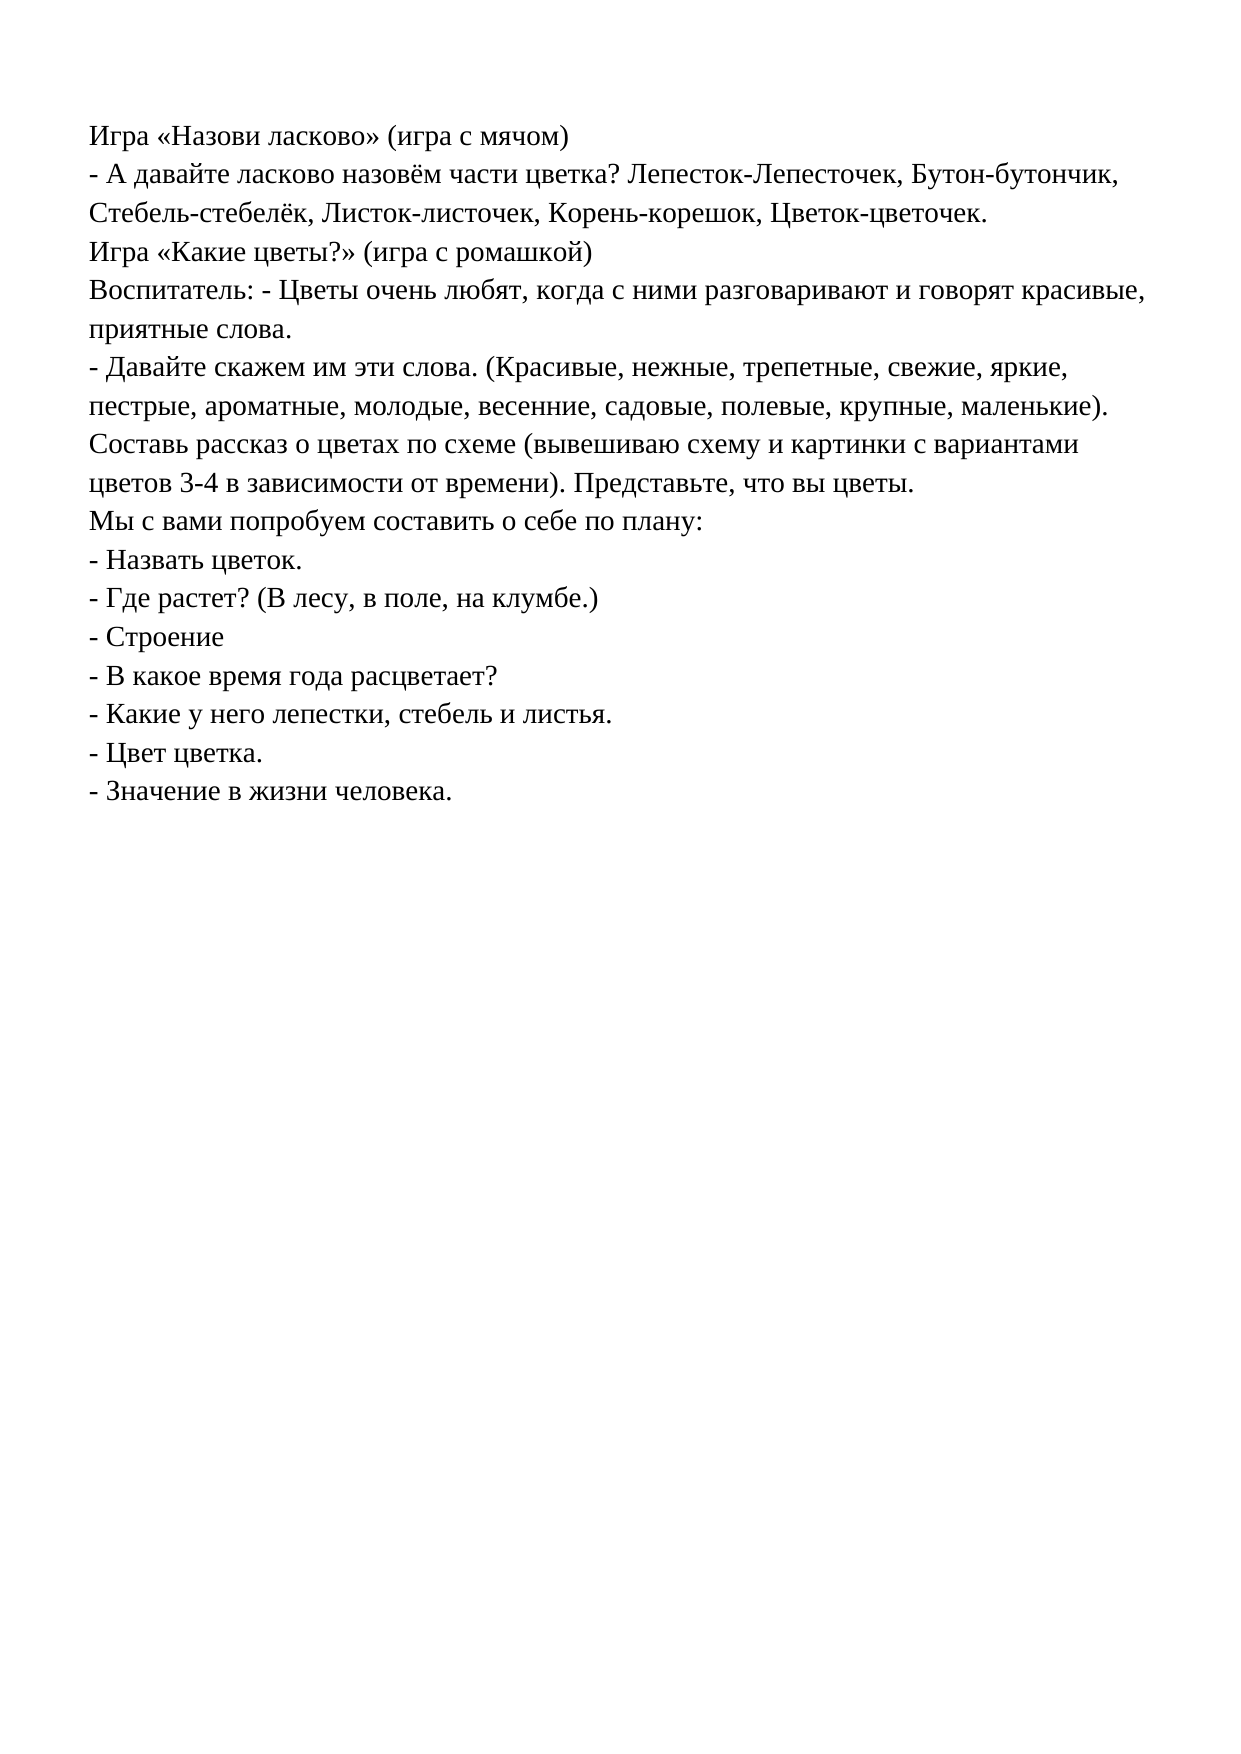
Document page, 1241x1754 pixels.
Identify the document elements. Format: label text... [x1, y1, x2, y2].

text - Строение [89, 619, 1152, 653]
text - Какие у него лепестки, стебель и листья. [89, 696, 1152, 730]
text Мы с вами попробуем составить о себе по плану: [89, 503, 1152, 537]
text - В какое время года расцветает? [89, 658, 1152, 691]
text - А давайте ласково назовём части цветка? Лепесток-Лепесточек, Бутон-бутончик, Стебель-стебелёк, Листок-листочек, Корень-корешок, Цветок-цветочек. [89, 157, 1152, 229]
text Игра «Какие цветы?» (игра с ромашкой) [89, 234, 1152, 267]
text Игра «Назови ласково» (игра с мячом) [89, 118, 1152, 152]
text Воспитатель: - Цветы очень любят, когда с ними разговаривают и говорят красивые, приятные слова. [89, 272, 1152, 344]
text - Цвет цветка. [89, 735, 1152, 768]
text - Давайте скажем им эти слова. (Красивые, нежные, трепетные, свежие, яркие, пестрые, ароматные, молодые, весенние, садовые, полевые, крупные, маленькие). [89, 349, 1152, 421]
text - Где растет? (В лесу, в поле, на клумбе.) [89, 581, 1152, 614]
text - Значение в жизни человека. [89, 773, 1152, 807]
text Составь рассказ о цветах по схеме (вывешиваю схему и картинки с вариантами цветов 3-4 в зависимости от времени). Представьте, что вы цветы. [89, 426, 1152, 498]
text - Назвать цветок. [89, 542, 1152, 576]
